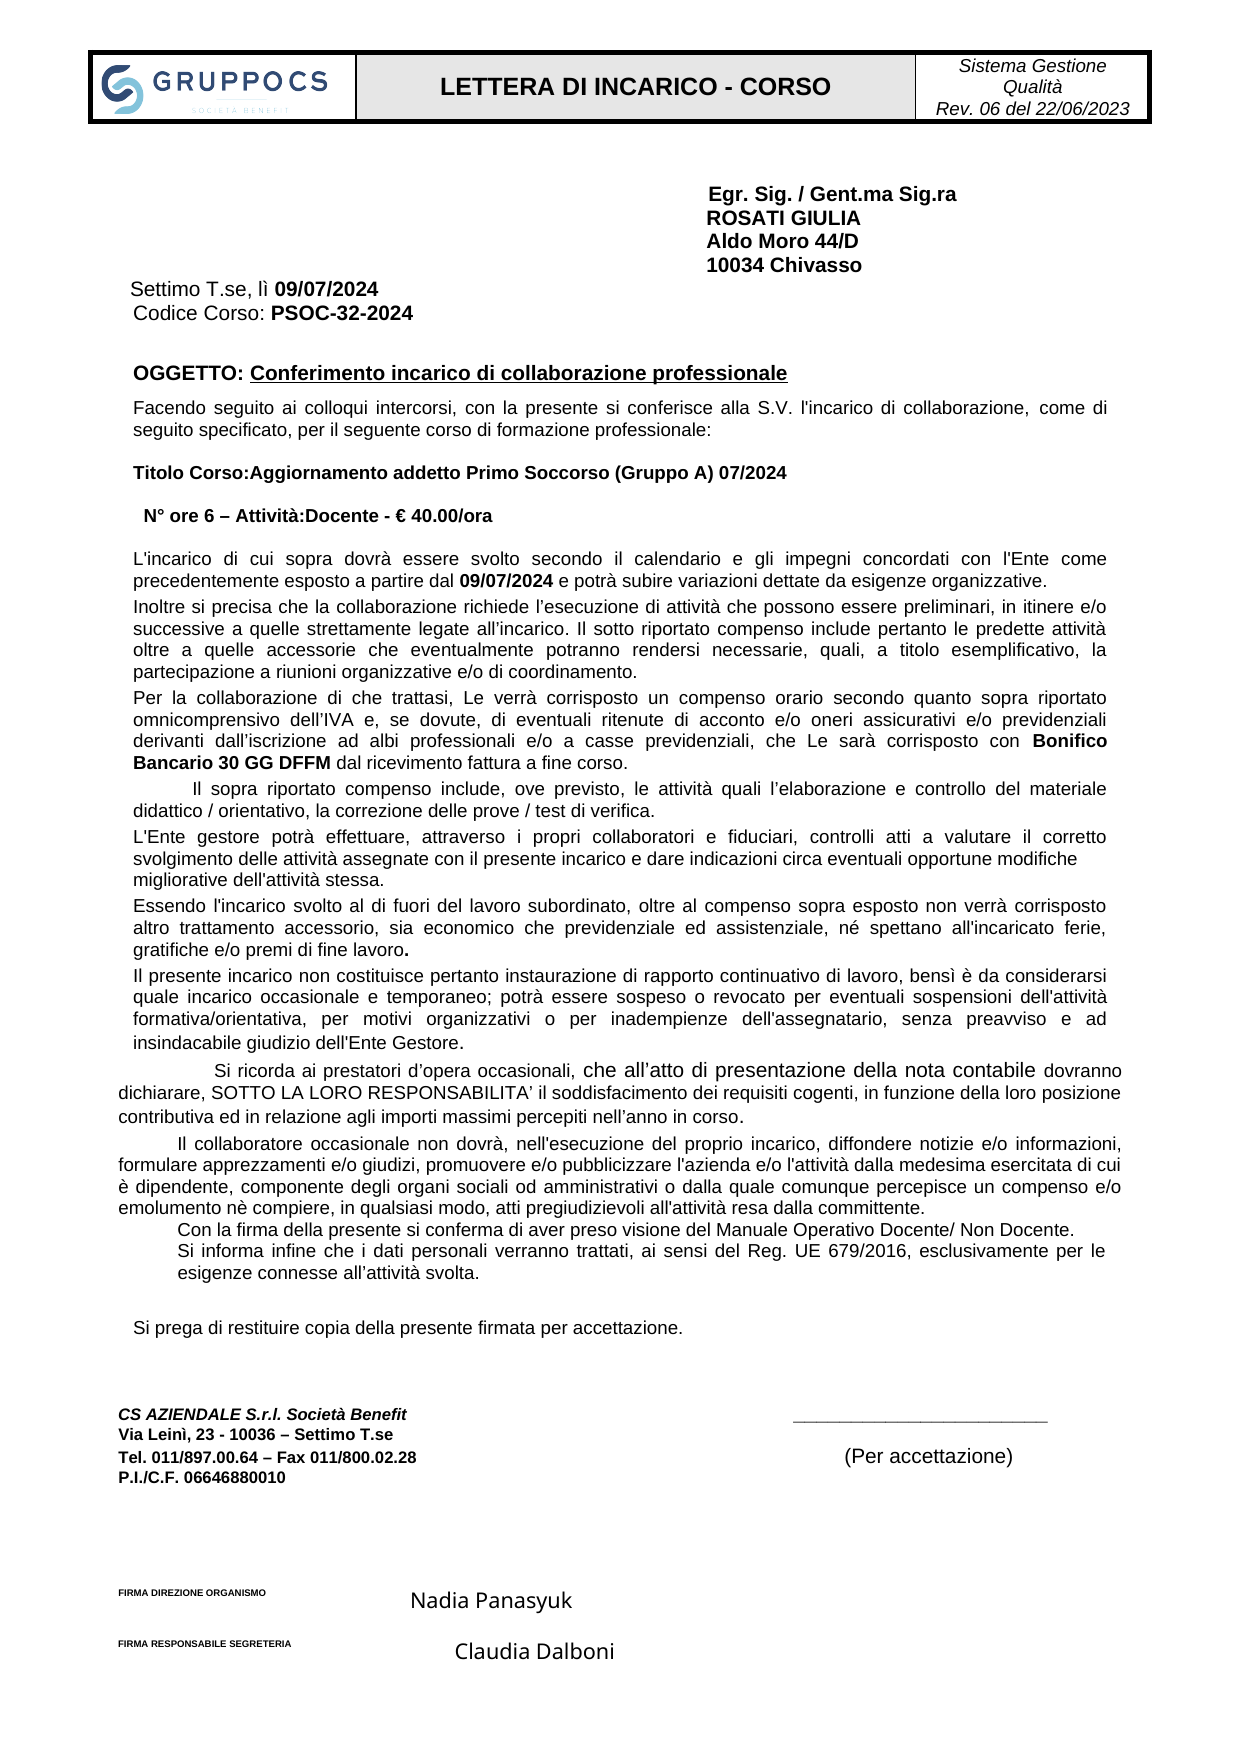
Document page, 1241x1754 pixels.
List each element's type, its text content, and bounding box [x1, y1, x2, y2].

text Aldo Moro 44/D [118, 229, 1122, 253]
text L'Ente gestore potrà effettuare, attraverso i propri collaboratori e fiduciari, controlli atti a valutare il corretto svolgimento delle attività assegnate con il presente incarico e dare indicazioni circa eventuali opportune modifiche [133, 826, 1107, 869]
text Si informa infine che i dati personali verranno trattati, ai sensi del Reg. UE 679/2016, esclusivamente per le esigenze connesse all’attività svolta. [177, 1240, 1107, 1283]
text Inoltre si precisa che la collaborazione richiede l’esecuzione di attività che possono essere preliminari, in itinere e/o successive a quelle strettamente legate all’incarico. Il sotto riportato compenso include pertanto le predette attività oltre a quelle accessorie che eventualmente potranno rendersi necessarie, quali, a titolo esemplificativo, la partecipazione a riunioni organizzative e/o di coordinamento. [133, 596, 1107, 682]
text L'incarico di cui sopra dovrà essere svolto secondo il calendario e gli impegni concordati con l'Ente come precedentemente esposto a partire dal 09/07/2024 e potrà subire variazioni dettate da esigenze organizzative. [133, 548, 1107, 591]
text Per la collaborazione di che trattasi, Le verrà corrisposto un compenso orario secondo quanto sopra riportato omnicomprensivo dell’IVA e, se dovute, di eventuali ritenute di acconto e/o oneri assicurativi e/o previdenziali derivanti dall’iscrizione ad albi professionali e/o a casse previdenziali, che Le sarà corrisposto con Bonifico Bancario 30 GG DFFM dal ricevimento fattura a fine corso. [133, 687, 1107, 773]
table_cell Claudia Dalboni [443, 1615, 1126, 1666]
text Facendo seguito ai colloqui intercorsi, con la presente si conferisce alla S.V. l'incarico di collaborazione, come di seguito specificato, per il seguente corso di formazione professionale: [133, 397, 1107, 440]
text Titolo Corso:Aggiornamento addetto Primo Soccorso (Gruppo A) 07/2024 [133, 462, 1107, 483]
text Tel. 011/897.00.64 – Fax 011/800.02.28 (Per accettazione) [118, 1444, 1107, 1468]
text Il collaboratore occasionale non dovrà, nell'esecuzione del proprio incarico, diffondere notizie e/o informazioni, formulare apprezzamenti e/o giudizi, promuovere e/o pubblicizzare l'azienda e/o l'attività dalla medesima esercitata di cui è dipendente, componente degli organi sociali od amministrativi o dalla quale comunque percepisce un compenso e/o emolumento nè compiere, in qualsiasi modo, atti pregiudizievoli all'attività resa dalla committente. [118, 1132, 1122, 1219]
text Via Leinì, 23 - 10036 – Settimo T.se [118, 1425, 1107, 1444]
text ROSATI GIULIA [118, 205, 1122, 229]
table_header FIRMA DIREZIONE ORGANISMO [107, 1564, 399, 1615]
text OGGETTO: Conferimento incarico di collaborazione professionale [133, 361, 1107, 385]
text Il sopra riportato compenso include, ove previsto, le attività quali l’elaborazione e controllo del materiale didattico / orientativo, la correzione delle prove / test di verifica. [133, 778, 1107, 821]
table_header Nadia Panasyuk [399, 1564, 856, 1615]
text Si prega di restituire copia della presente firmata per accettazione. [133, 1317, 1107, 1338]
text Il presente incarico non costituisce pertanto instaurazione di rapporto continuativo di lavoro, bensì è da considerarsi quale incarico occasionale e temporaneo; potrà essere sospeso o revocato per eventuali sospensioni dell'attività formativa/orientativa, per motivi organizzativi o per inadempienze dell'assegnatario, senza preavviso e ad insindacabile giudizio dell'Ente Gestore. [133, 965, 1107, 1053]
text P.I./C.F. 06646880010 [118, 1468, 1107, 1487]
text Egr. Sig. / Gent.ma Sig.ra [634, 181, 1122, 205]
text Codice Corso: PSOC-32-2024 [133, 301, 1122, 325]
text Settimo T.se, lì 09/07/2024 [118, 277, 1122, 301]
picture [101, 65, 331, 115]
text CS AZIENDALE S.r.l. Società Benefit ______________________ [118, 1401, 1107, 1425]
text migliorative dell'attività stessa. [133, 869, 1107, 891]
text Con la firma della presente si conferma di aver preso visione del Manuale Operativo Docente/ Non Docente. [118, 1219, 1122, 1240]
text 10034 Chivasso [118, 253, 1122, 277]
text Essendo l'incarico svolto al di fuori del lavoro subordinato, oltre al compenso sopra esposto non verrà corrisposto altro trattamento accessorio, sia economico che previdenziale ed assistenziale, né spettano all'incaricato ferie, gratifiche e/o premi di fine lavoro. [133, 895, 1107, 960]
table_cell FIRMA RESPONSABILE SEGRETERIA [107, 1615, 443, 1666]
text N° ore 6 – Attività:Docente - € 40.00/ora [133, 505, 1107, 526]
text Si ricorda ai prestatori d’opera occasionali, che all’atto di presentazione della nota contabile dovranno dichiarare, SOTTO LA LORO RESPONSABILITA’ il soddisfacimento dei requisiti cogenti, in funzione della loro posizione contributiva ed in relazione agli importi massimi percepiti nell’anno in corso. [118, 1058, 1122, 1128]
